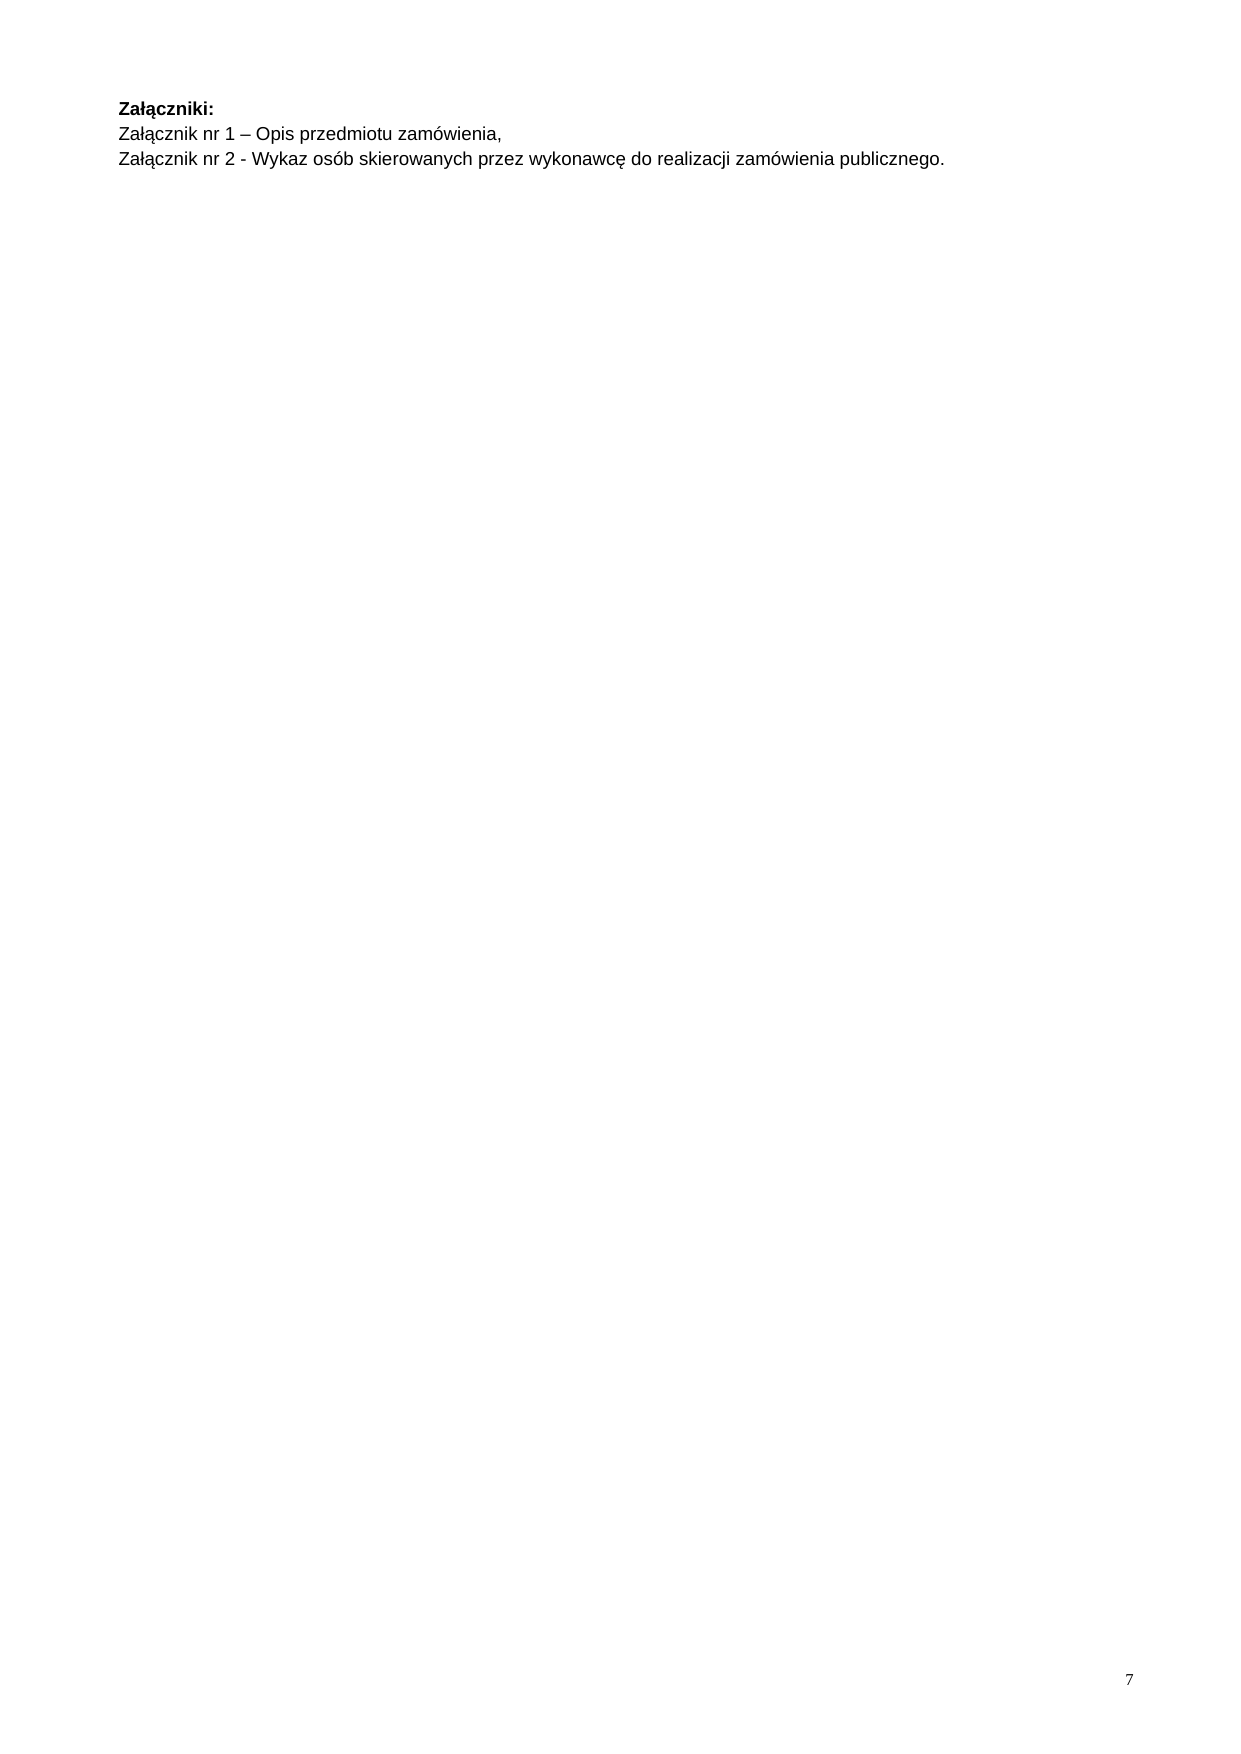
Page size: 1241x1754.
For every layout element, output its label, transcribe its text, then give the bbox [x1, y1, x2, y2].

text Załącznik nr 2 - Wykaz osób skierowanych przez wykonawcę do realizacji zamówienia publicznego. [89, 147, 1143, 169]
text Załączniki: [89, 98, 1143, 119]
text Załącznik nr 1 – Opis przedmiotu zamówienia, [89, 123, 1143, 144]
